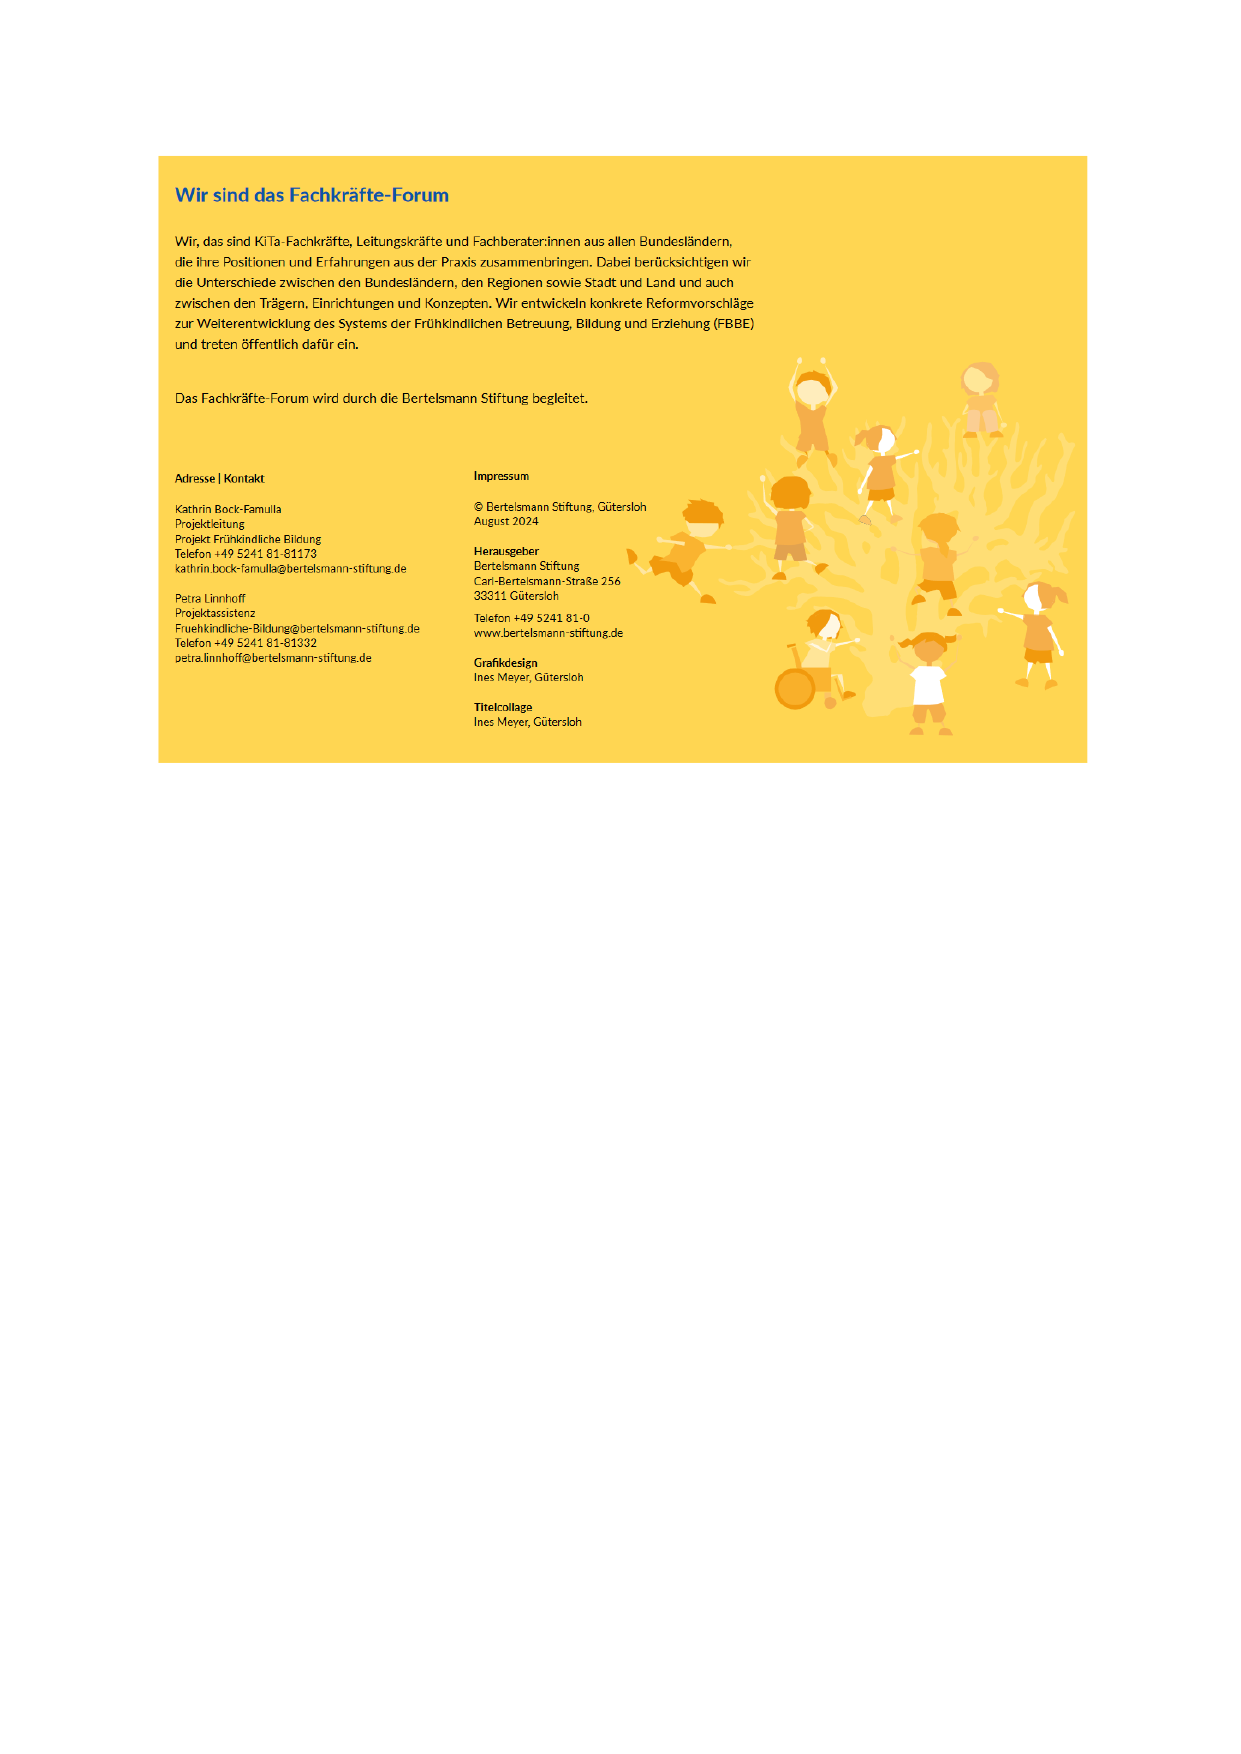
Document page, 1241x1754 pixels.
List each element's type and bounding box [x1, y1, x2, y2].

picture [147, 147, 1093, 770]
